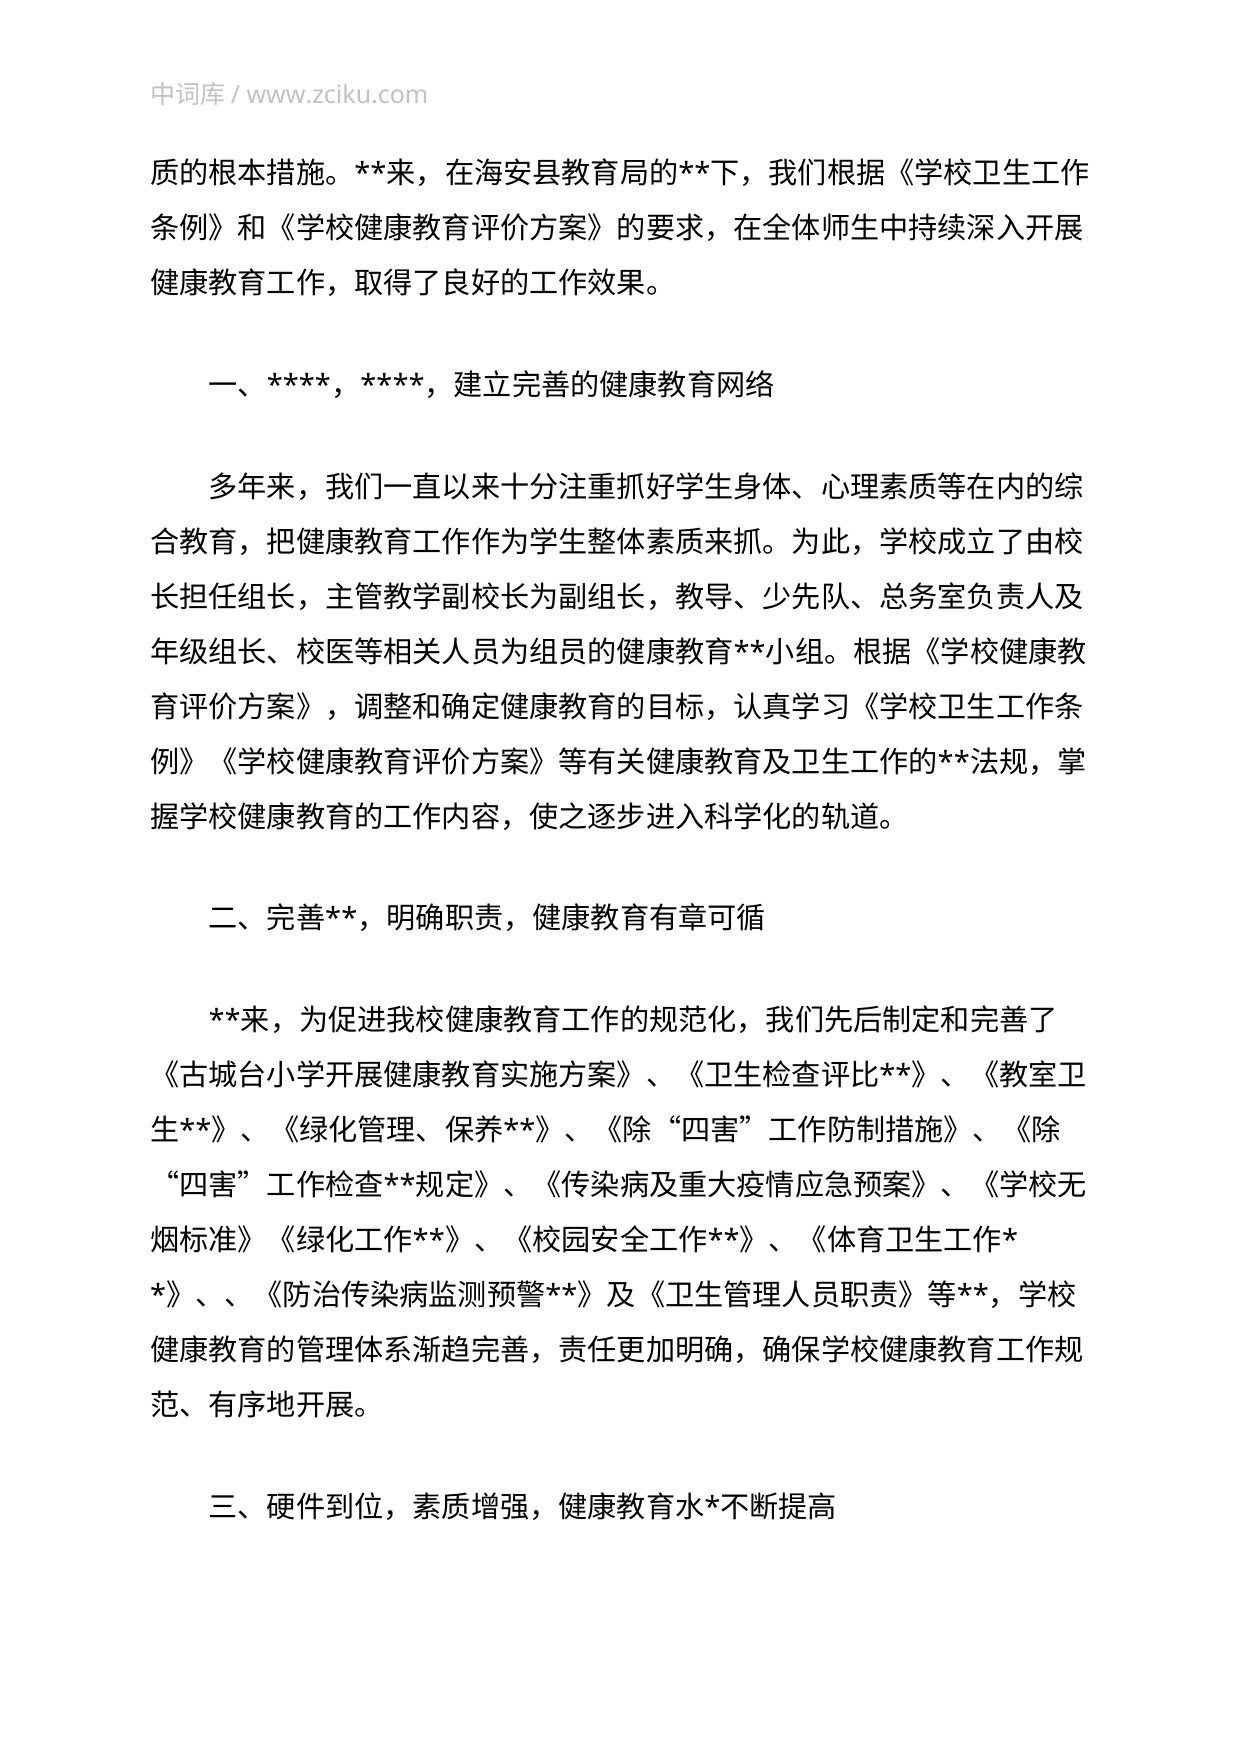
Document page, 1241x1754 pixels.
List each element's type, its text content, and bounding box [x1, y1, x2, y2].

text 三、硬件到位，素质增强，健康教育水*不断提高 [150, 1484, 1090, 1526]
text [150, 150, 1090, 302]
text **来，为促进我校健康教育工作的规范化，我们先后制定和完善了《古城台小学开展健康教育实施方案》、《卫生检查评比**》、《教室卫生**》、《绿化管理、保养**》、《除“四害”工作防制措施》、《除“四害”工作检查**规定》、《传染病及重大疫情应急预案》、《学校无烟标准》《绿化工作**》、《校园安全工作**》、《体育卫生工作**》、、《防治传染病监测预警**》及《卫生管理人员职责》等**，学校健康教育的管理体系渐趋完善，责任更加明确，确保学校健康教育工作规范、有序地开展。 [150, 997, 1090, 1424]
text 一、****，****，建立完善的健康教育网络 [150, 362, 1090, 404]
text 多年来，我们一直以来十分注重抓好学生身体、心理素质等在内的综合教育，把健康教育工作作为学生整体素质来抓。为此，学校成立了由校长担任组长，主管教学副校长为副组长，教导、少先队、总务室负责人及年级组长、校医等相关人员为组员的健康教育**小组。根据《学校健康教育评价方案》，调整和确定健康教育的目标，认真学习《学校卫生工作条例》《学校健康教育评价方案》等有关健康教育及卫生工作的**法规，掌握学校健康教育的工作内容，使之逐步进入科学化的轨道。 [150, 464, 1090, 836]
text 二、完善**，明确职责，健康教育有章可循 [150, 895, 1090, 937]
